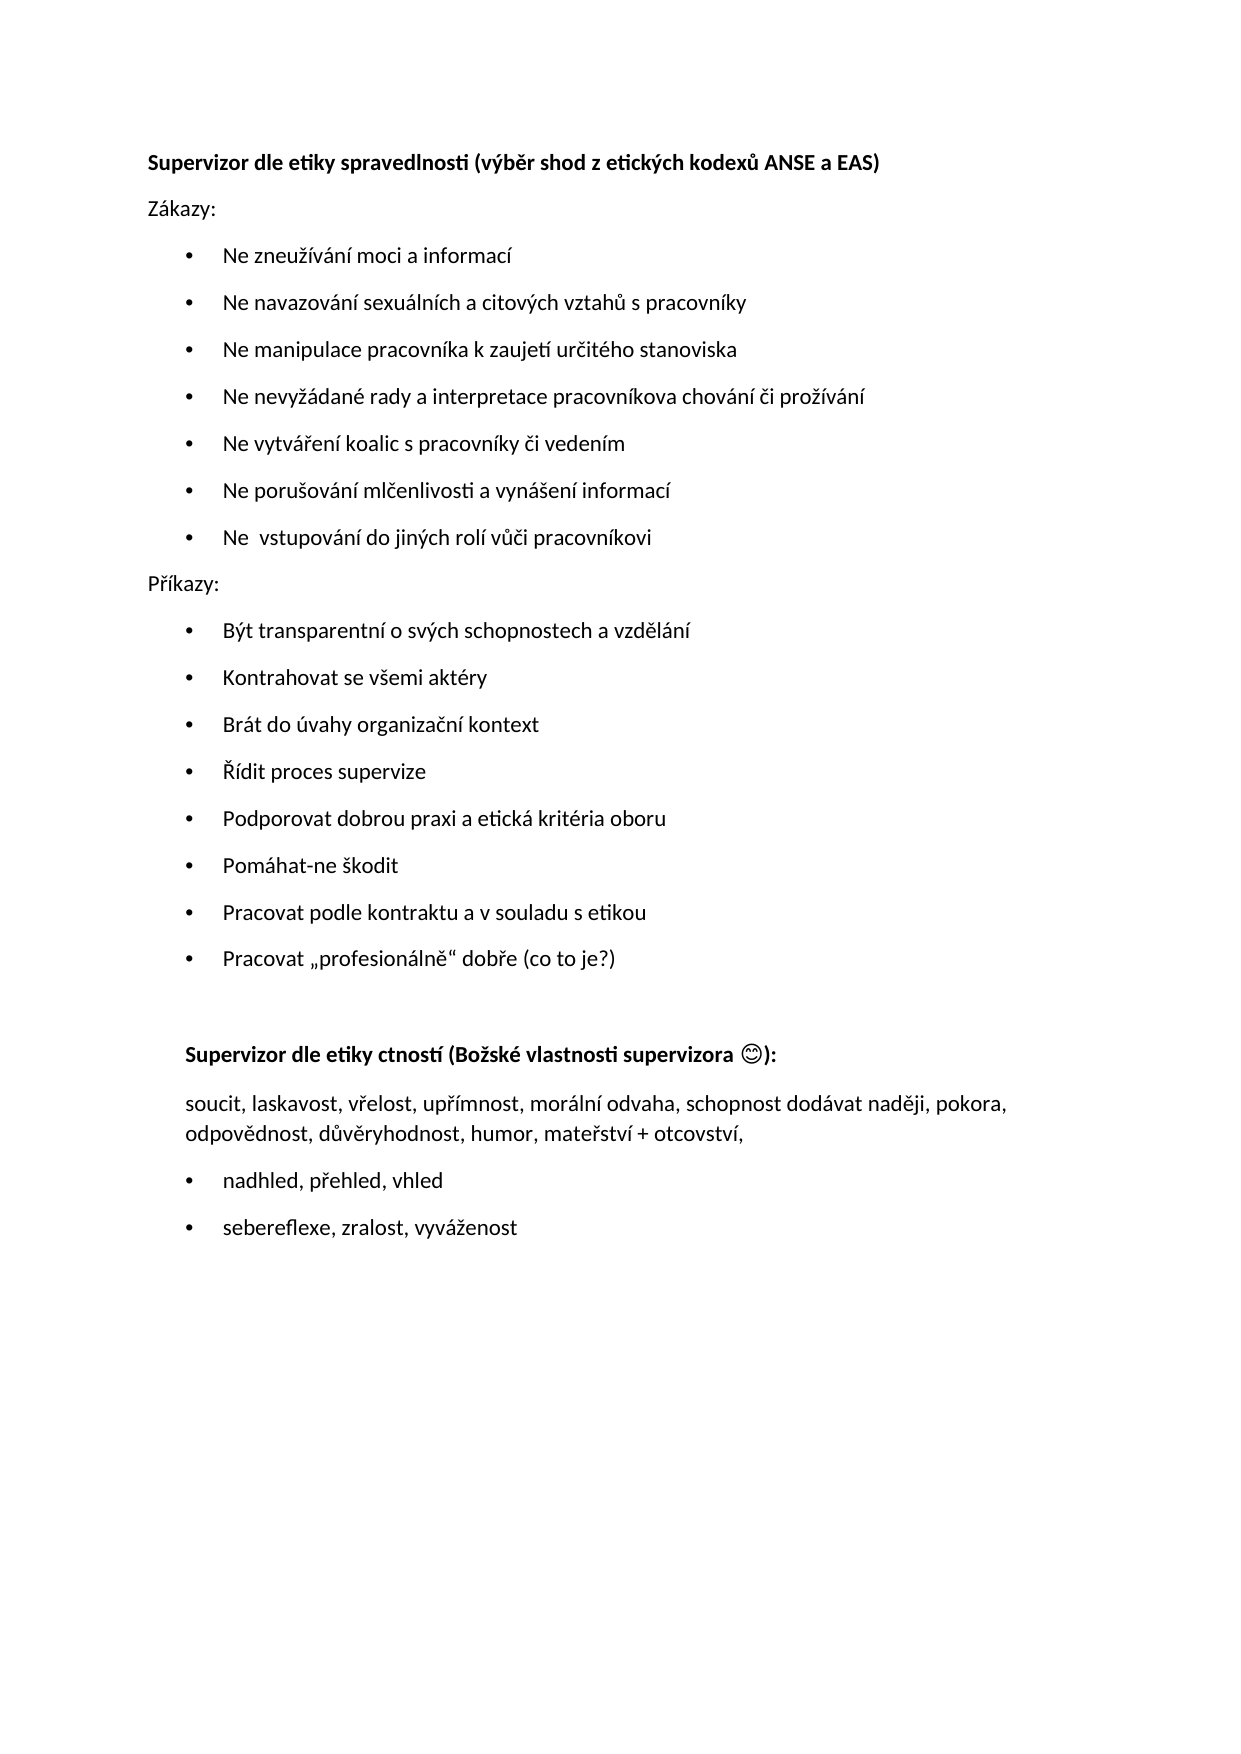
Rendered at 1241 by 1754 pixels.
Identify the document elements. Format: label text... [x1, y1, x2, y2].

text Příkazy: [148, 569, 1093, 597]
list Kontrahovat se všemi aktéry [185, 663, 1093, 691]
list Ne porušování mlčenlivosti a vynášení informací [185, 476, 1093, 504]
list Pracovat podle kontraktu a v souladu s etikou [185, 898, 1093, 926]
list sebereflexe, zralost, vyváženost [185, 1213, 1093, 1241]
list Ne vytváření koalic s pracovníky či vedením [185, 429, 1093, 457]
list Řídit proces supervize [185, 757, 1093, 785]
list Pracovat „profesionálně“ dobře (co to je?) [185, 944, 1093, 972]
text Zákazy: [148, 194, 1093, 222]
list Ne vstupování do jiných rolí vůči pracovníkovi [185, 523, 1093, 551]
list Být transparentní o svých schopnostech a vzdělání [185, 616, 1093, 644]
text Supervizor dle etiky ctností (Božské vlastnosti supervizora ): [185, 1038, 1093, 1069]
text Supervizor dle etiky spravedlnosti (výběr shod z etických kodexů ANSE a EAS) [148, 148, 1093, 176]
list Podporovat dobrou praxi a etická kritéria oboru [185, 804, 1093, 832]
list Pomáhat-ne škodit [185, 851, 1093, 879]
list Ne nevyžádané rady a interpretace pracovníkova chování či prožívání [185, 382, 1093, 410]
list Ne manipulace pracovníka k zaujetí určitého stanoviska [185, 335, 1093, 363]
list nadhled, přehled, vhled [185, 1166, 1093, 1194]
list Brát do úvahy organizační kontext [185, 710, 1093, 738]
list Ne zneužívání moci a informací [185, 241, 1093, 269]
text soucit, laskavost, vřelost, upřímnost, morální odvaha, schopnost dodávat naději, pokora, odpovědnost, důvěryhodnost, humor, mateřství + otcovství, [185, 1089, 1093, 1147]
list Ne navazování sexuálních a citových vztahů s pracovníky [185, 288, 1093, 316]
